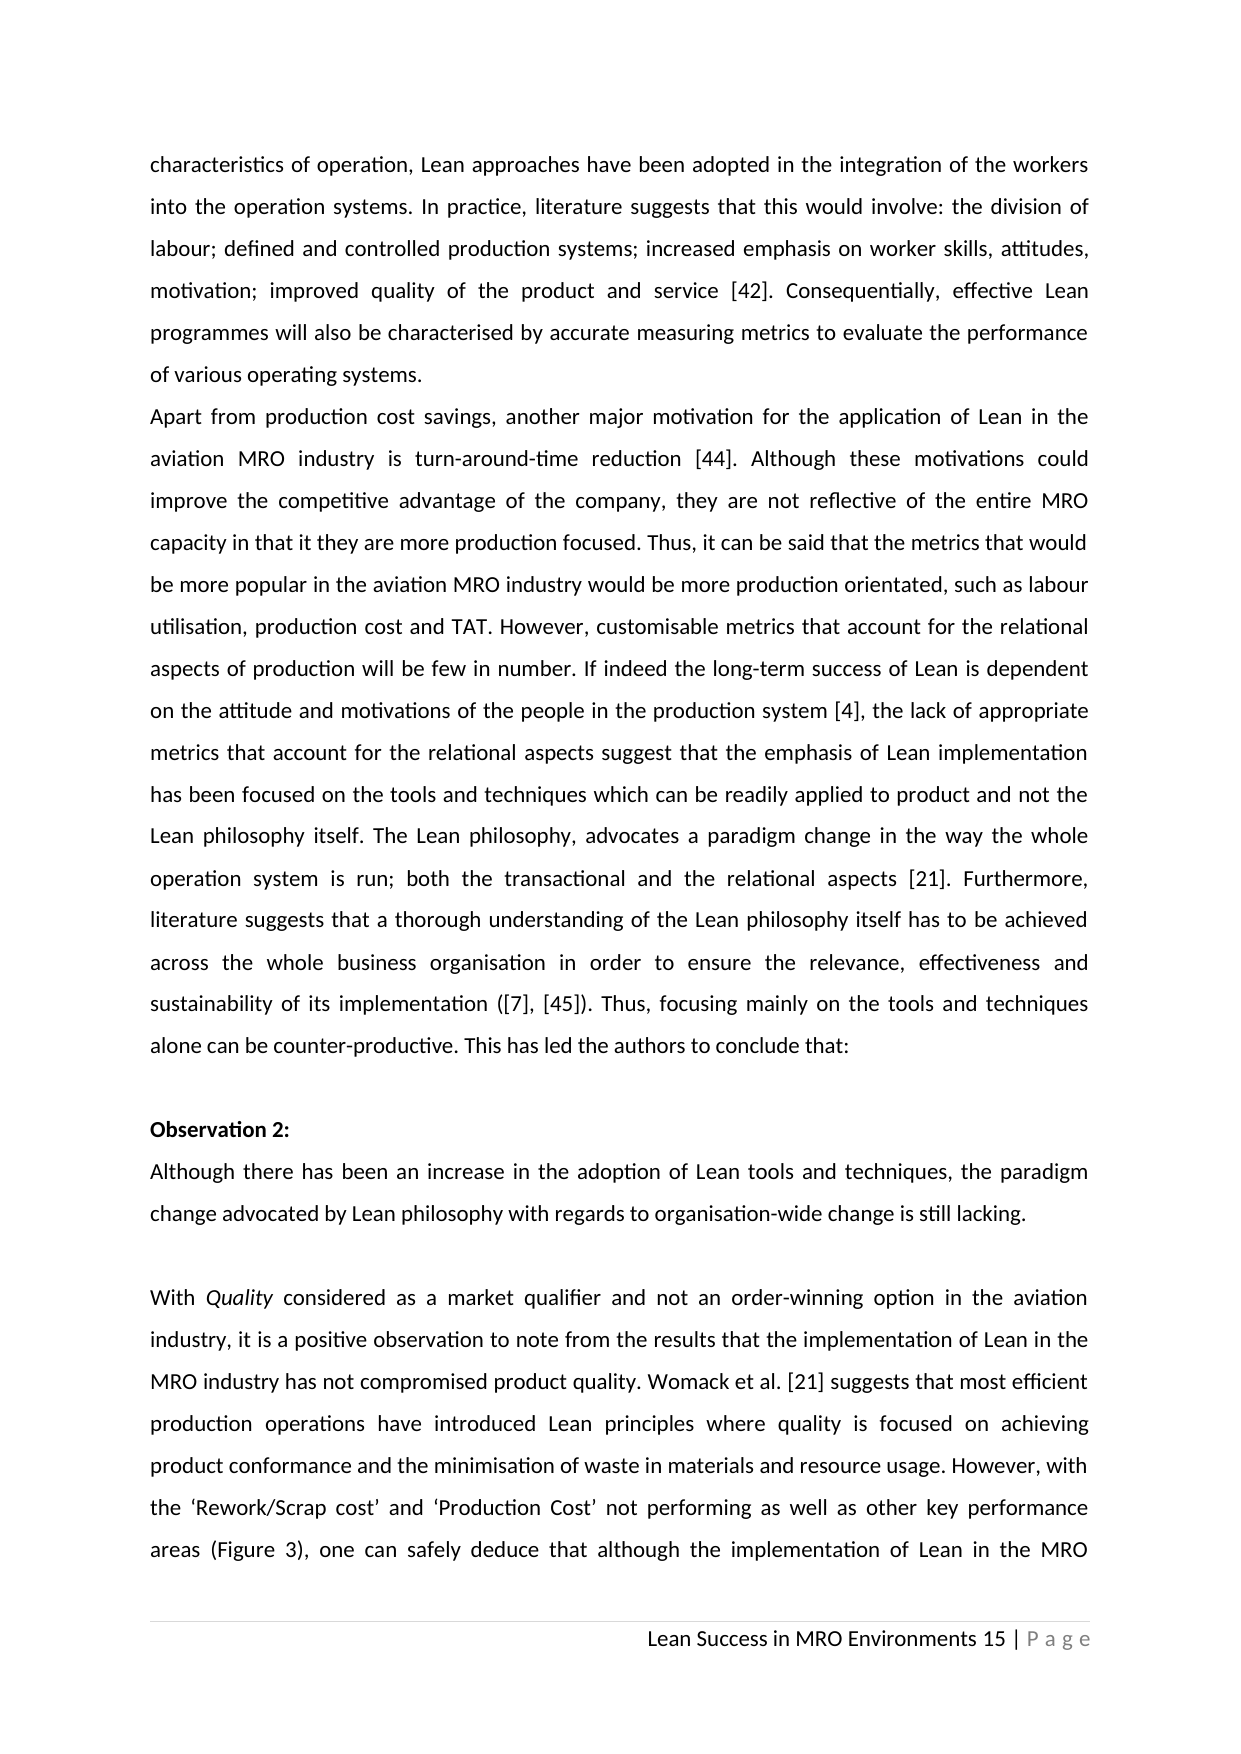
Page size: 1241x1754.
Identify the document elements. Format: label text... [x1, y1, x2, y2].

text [150, 1283, 1090, 1563]
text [150, 150, 1090, 388]
text Apart from production cost savings, another major motivation for the application of Lean in the aviation MRO industry is turn-around-time reduction [44]. Although these motivations could improve the competitive advantage of the company, they are not reflective of the entire MRO capacity in that it they are more production focused. Thus, it can be said that the metrics that would be more popular in the aviation MRO industry would be more production orientated, such as labour utilisation, production cost and TAT. However, customisable metrics that account for the relational aspects of production will be few in number. If indeed the long-term success of Lean is dependent on the attitude and motivations of the people in the production system [4], the lack of appropriate metrics that account for the relational aspects suggest that the emphasis of Lean implementation has been focused on the tools and techniques which can be readily applied to product and not the Lean philosophy itself. The Lean philosophy, advocates a paradigm change in the way the whole operation system is run; both the transactional and the relational aspects [21]. Furthermore, literature suggests that a thorough understanding of the Lean philosophy itself has to be achieved across the whole business organisation in order to ensure the relevance, effectiveness and sustainability of its implementation ([7], [45]). Thus, focusing mainly on the tools and techniques alone can be counter-productive. This has led the authors to conclude that: [150, 402, 1090, 1059]
text Observation 2: [150, 1116, 1090, 1143]
text Although there has been an increase in the adoption of Lean tools and techniques, the paradigm change advocated by Lean philosophy with regards to organisation-wide change is still lacking. [150, 1157, 1090, 1227]
